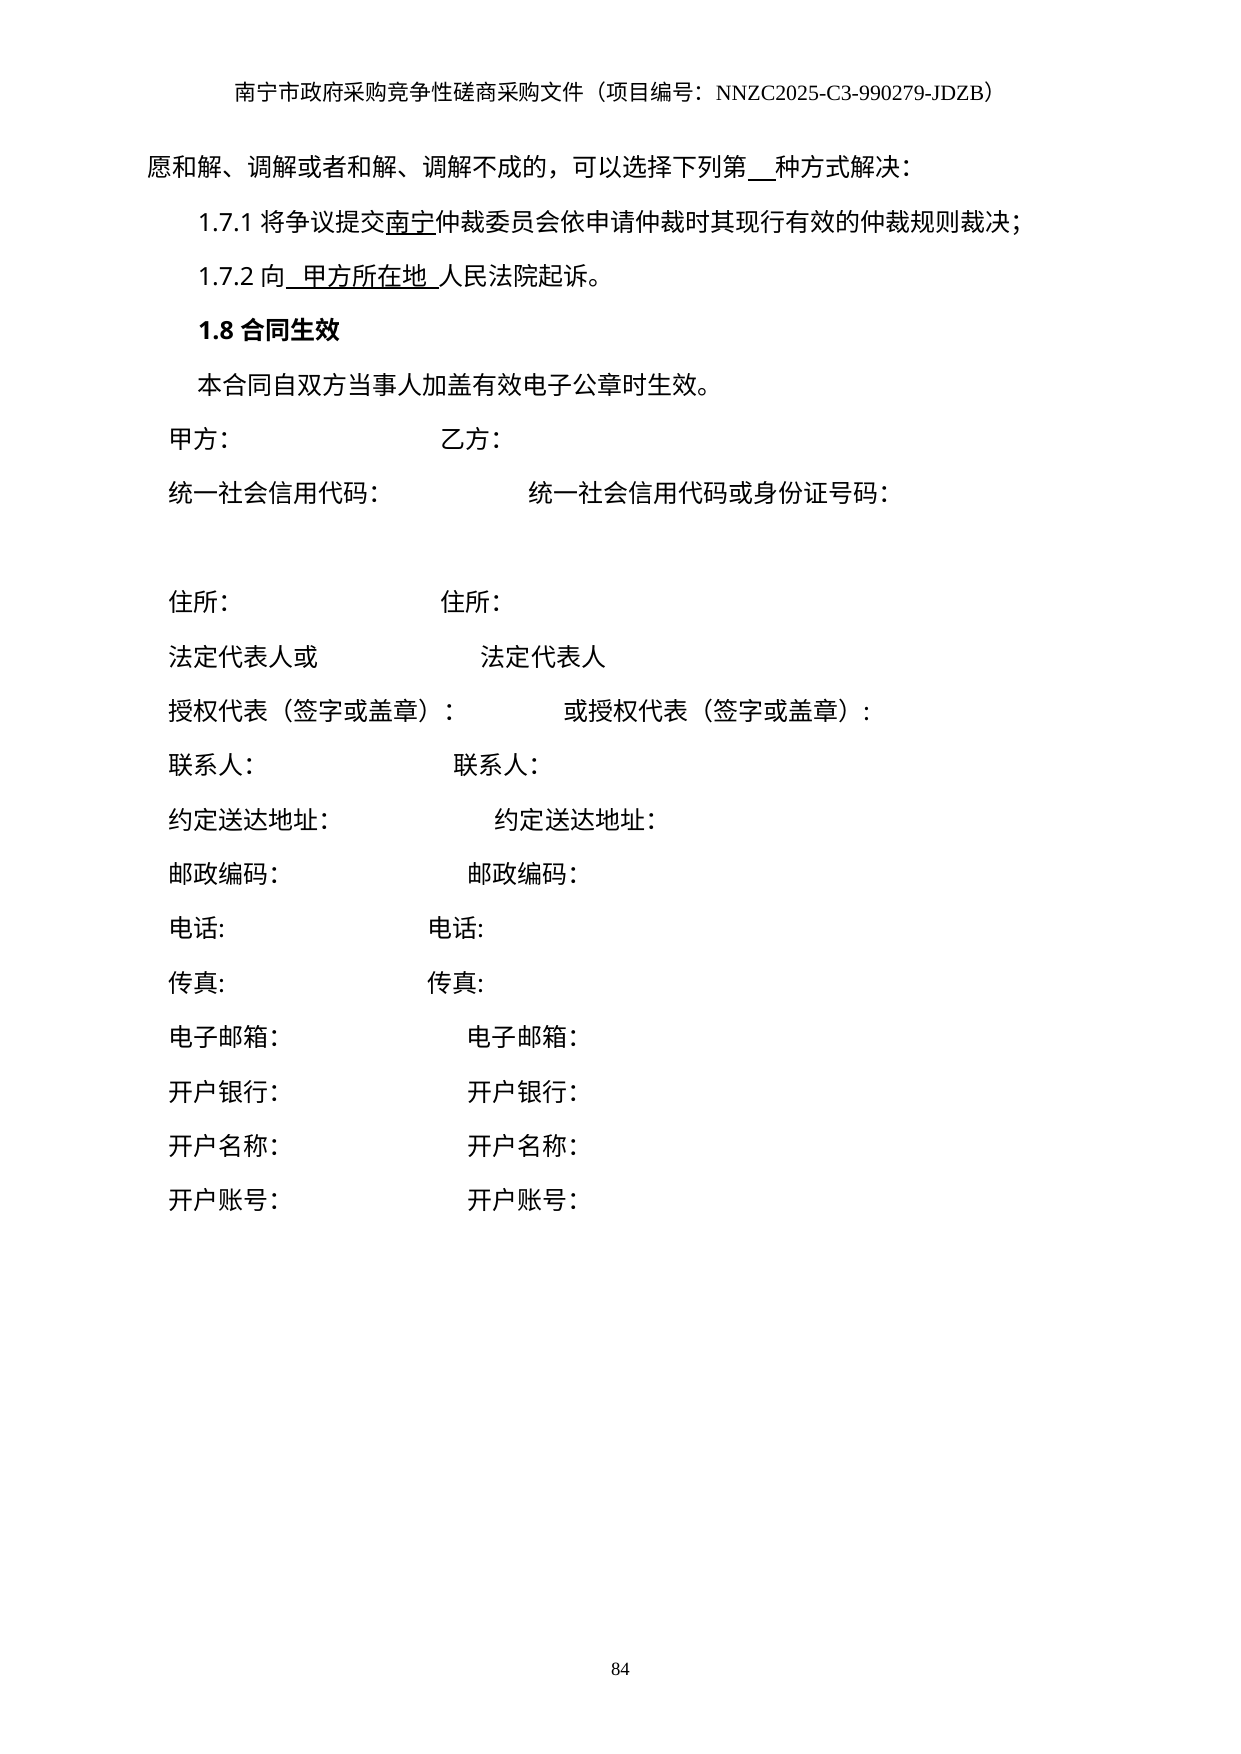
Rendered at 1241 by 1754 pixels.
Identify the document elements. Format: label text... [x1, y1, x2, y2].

text 联系人： 联系人： [148, 746, 1093, 782]
text 传真: 传真: [148, 963, 1093, 999]
text 统一社会信用代码： 统一社会信用代码或身份证号码： [148, 474, 1093, 510]
text 住所： 住所： [148, 583, 1093, 619]
text 电话: 电话: [148, 909, 1093, 945]
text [148, 148, 1093, 184]
text 法定代表人或 法定代表人 [148, 637, 1093, 673]
text 1.7.1 将争议提交南宁仲裁委员会依申请仲裁时其现行有效的仲裁规则裁决； [148, 202, 1093, 238]
text 授权代表（签字或盖章）： 或授权代表（签字或盖章）: [148, 691, 1093, 728]
text 1.8 合同生效 [148, 311, 1093, 347]
text 本合同自双方当事人加盖有效电子公章时生效。 [148, 365, 1093, 401]
text 开户账号： 开户账号： [148, 1181, 1093, 1217]
text 电子邮箱： 电子邮箱： [148, 1018, 1093, 1054]
text 1.7.2 向 甲方所在地 人民法院起诉。 [148, 256, 1093, 293]
text 开户名称： 开户名称： [148, 1126, 1093, 1163]
text 约定送达地址： 约定送达地址： [148, 800, 1093, 836]
text 甲方： 乙方： [148, 419, 1093, 456]
text 邮政编码： 邮政编码： [148, 854, 1093, 891]
text 开户银行： 开户银行： [148, 1072, 1093, 1108]
